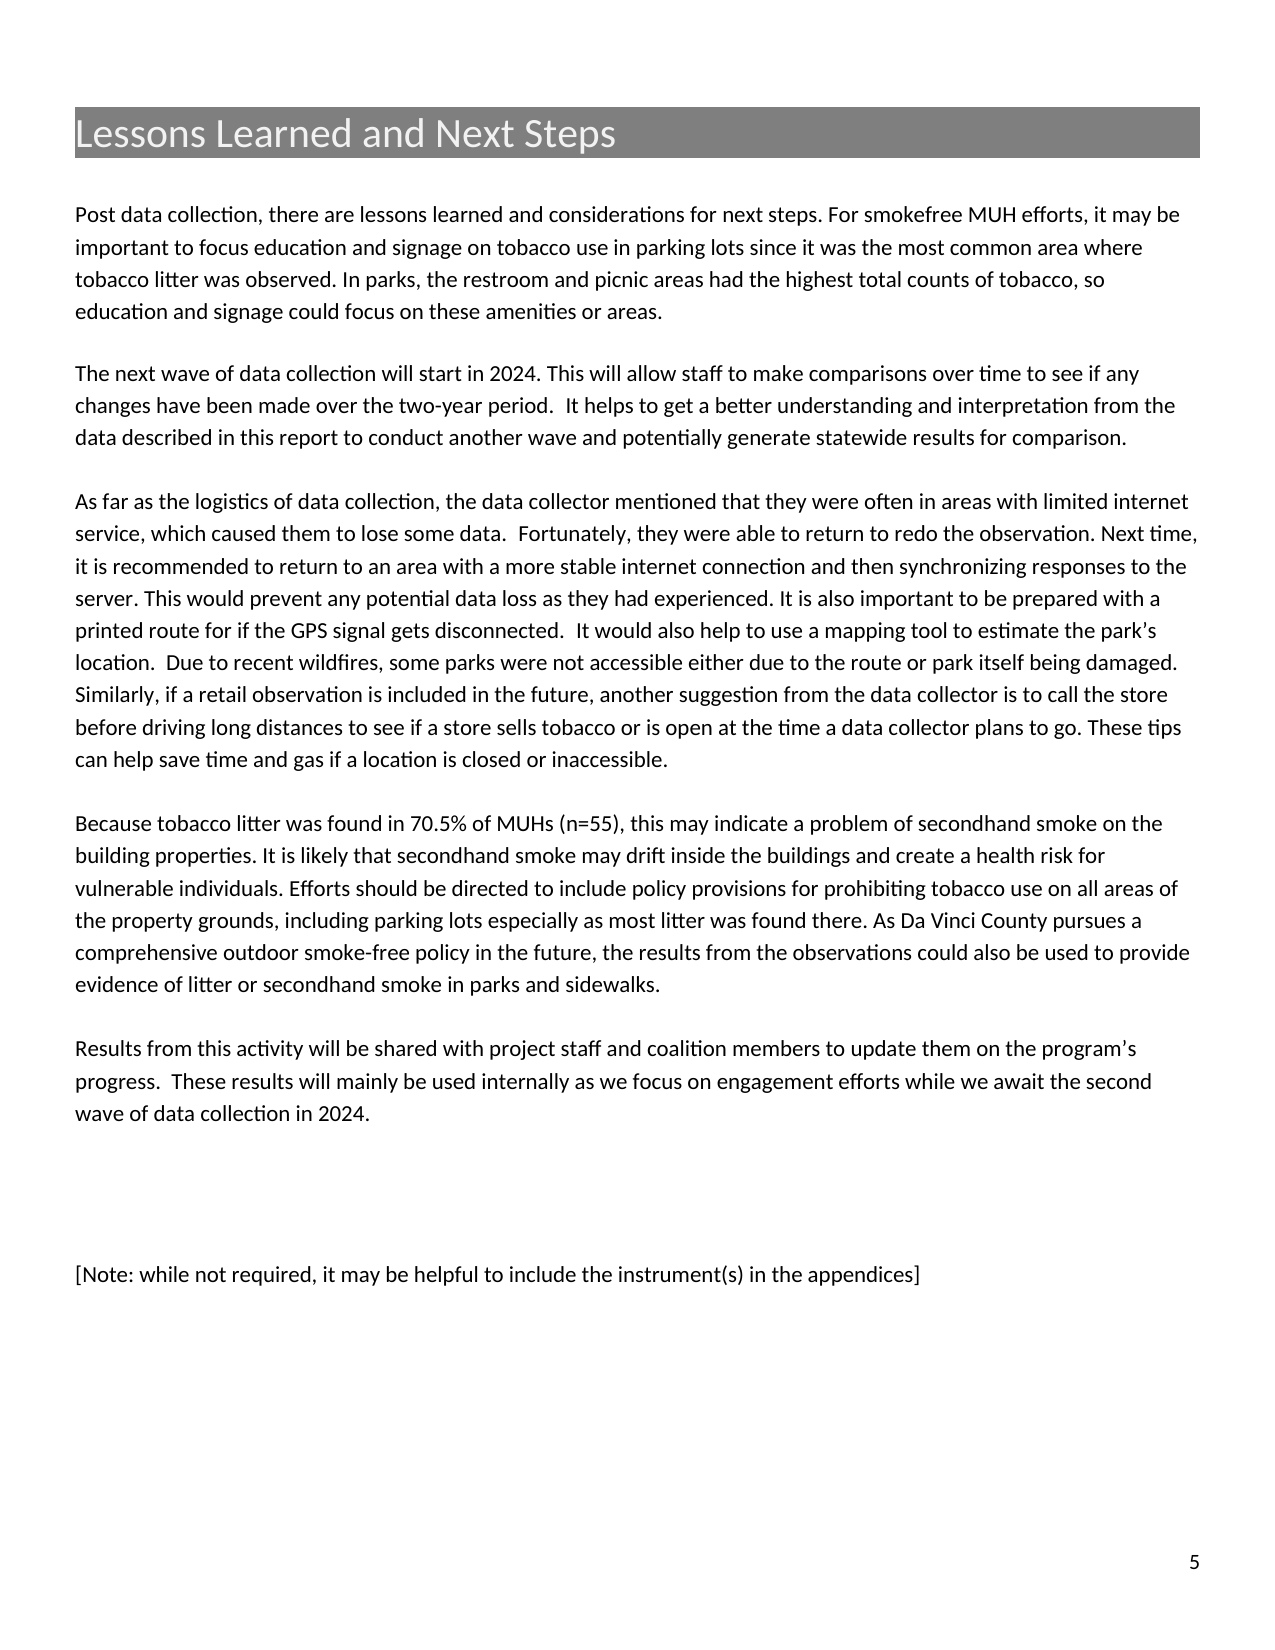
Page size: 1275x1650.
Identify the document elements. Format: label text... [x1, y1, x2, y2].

text The next wave of data collection will start in 2024. This will allow staff to make comparisons over time to see if any changes have been made over the two-year period. It helps to get a better understanding and interpretation from the data described in this report to conduct another wave and potentially generate statewide results for comparison. [75, 359, 1200, 451]
subtitle Lessons Learned and Next Steps [75, 107, 1200, 158]
text Results from this activity will be shared with project staff and coalition members to update them on the program’s progress. These results will mainly be used internally as we focus on engagement efforts while we await the second wave of data collection in 2024. [75, 1034, 1200, 1127]
text Post data collection, there are lessons learned and considerations for next steps. For smokefree MUH efforts, it may be important to focus education and signage on tobacco use in parking lots since it was the most common area where tobacco litter was observed. In parks, the restroom and picnic areas had the highest total counts of tobacco, so education and signage could focus on these amenities or areas. [75, 201, 1200, 325]
text [Note: while not required, it may be helpful to include the instrument(s) in the appendices] [75, 1260, 1200, 1288]
text Because tobacco litter was found in 70.5% of MUHs (n=55), this may indicate a problem of secondhand smoke on the building properties. It is likely that secondhand smoke may drift inside the buildings and create a health risk for vulnerable individuals. Efforts should be directed to include policy provisions for prohibiting tobacco use on all areas of the property grounds, including parking lots especially as most litter was found there. As Da Vinci County pursues a comprehensive outdoor smoke-free policy in the future, the results from the observations could also be used to provide evidence of litter or secondhand smoke in parks and sidewalks. [75, 809, 1200, 998]
text As far as the logistics of data collection, the data collector mentioned that they were often in areas with limited internet service, which caused them to lose some data. Fortunately, they were able to return to redo the observation. Next time, it is recommended to return to an area with a more stable internet connection and then synchronizing responses to the server. This would prevent any potential data loss as they had experienced. It is also important to be prepared with a printed route for if the GPS signal gets disconnected. It would also help to use a mapping tool to estimate the park’s location. Due to recent wildfires, some parks were not accessible either due to the route or park itself being damaged. Similarly, if a retail observation is included in the future, another suggestion from the data collector is to call the store before driving long distances to see if a store sells tobacco or is open at the time a data collector plans to go. These tips can help save time and gas if a location is closed or inaccessible. [75, 487, 1200, 773]
